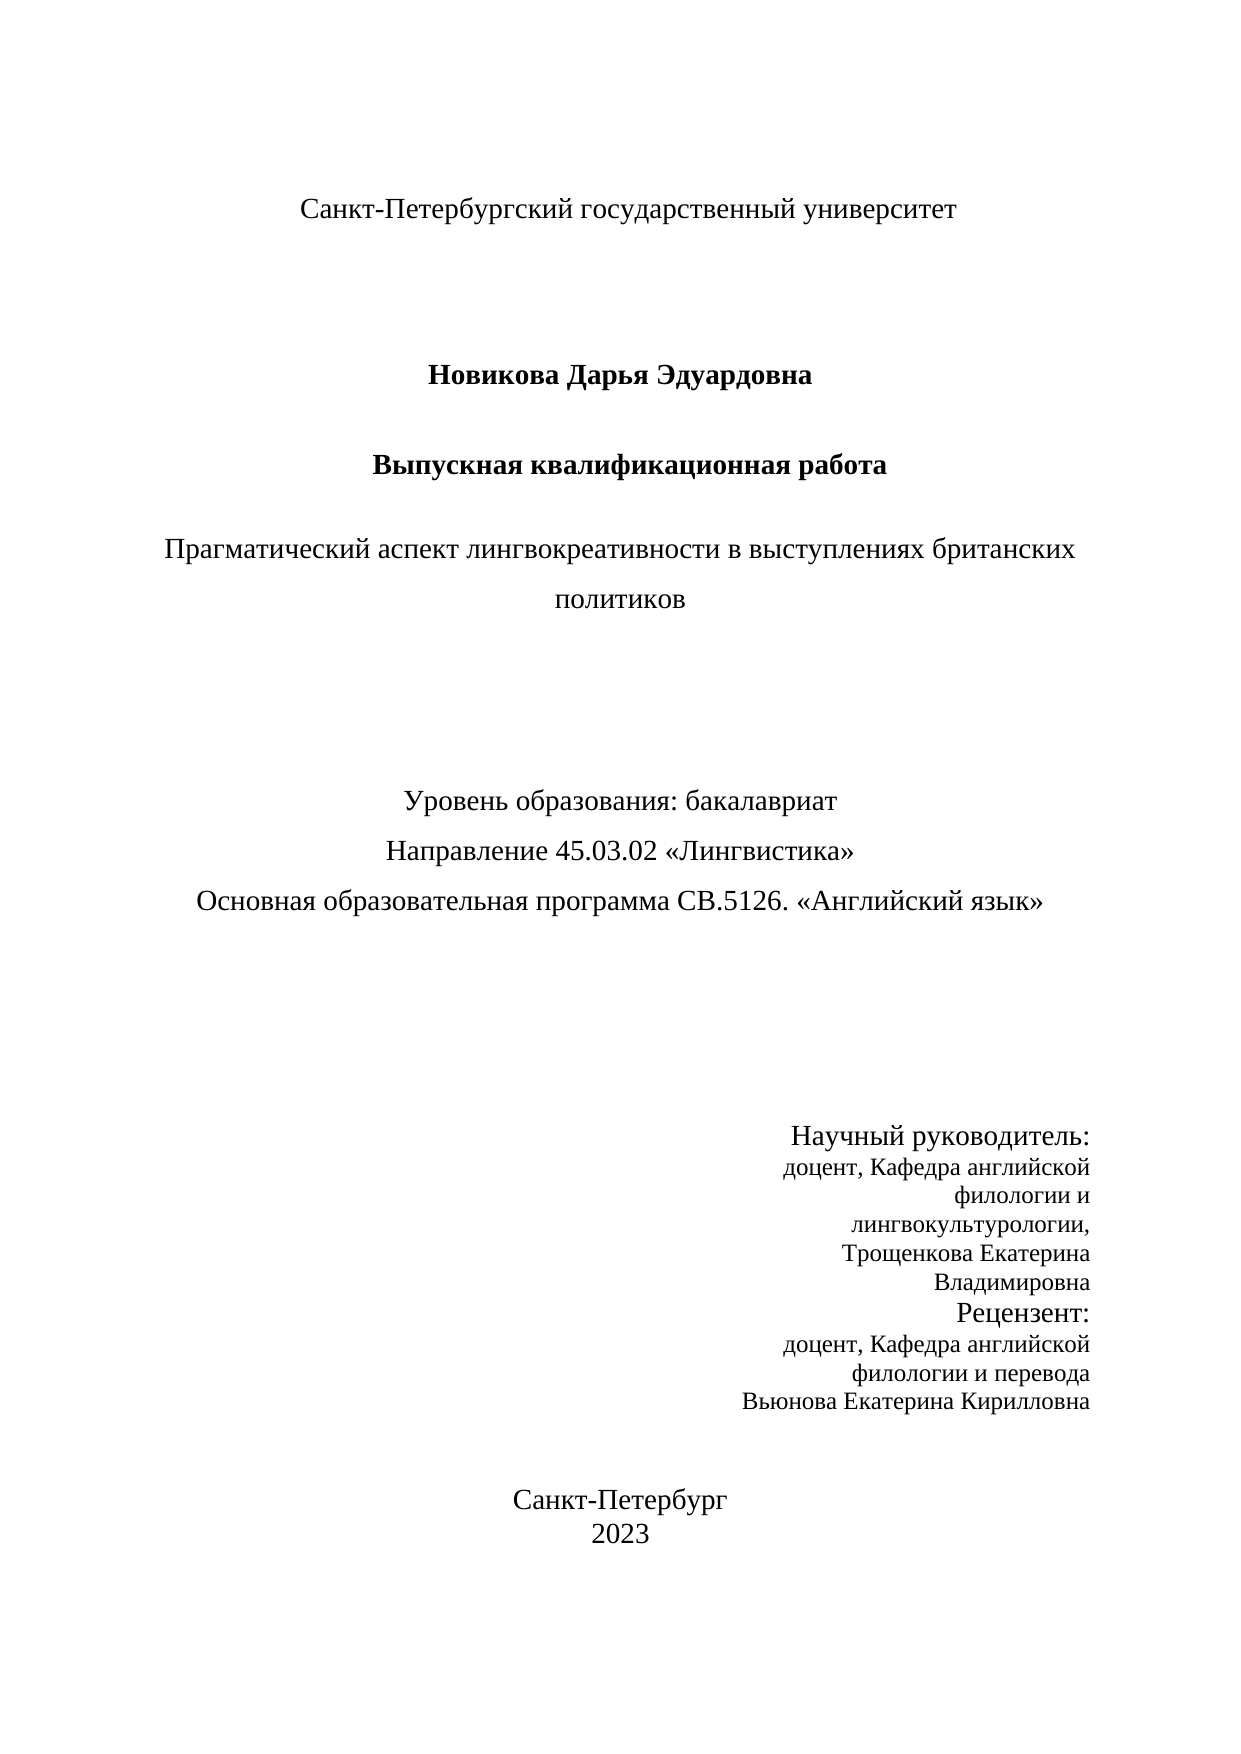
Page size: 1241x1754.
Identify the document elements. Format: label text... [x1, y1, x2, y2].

text Рецензент: [666, 1295, 1090, 1329]
text доцент, Кафедра английской филологии и перевода [450, 1329, 1090, 1386]
text Прагматический аспект лингвокреативности в выступлениях британских политиков [150, 531, 1090, 615]
text Выпускная квалификационная работа [131, 447, 1091, 481]
text 2023 [150, 1516, 1090, 1549]
text Трощенкова Екатерина Владимировна [666, 1238, 1090, 1295]
text Вьюнова Екатерина Кирилловна [450, 1386, 1090, 1415]
text лингвокультурологии, [666, 1209, 1090, 1238]
subtitle Санкт-Петербургский государственный университет [225, 192, 1090, 225]
text Новикова Дарья Эдуардовна [150, 357, 1090, 391]
text Направление 45.03.02 «Лингвистика» [150, 833, 1090, 866]
text Санкт-Петербург [150, 1482, 1090, 1516]
text Научный руководитель: [666, 1118, 1090, 1152]
text доцент, Кафедра английской филологии и [666, 1152, 1090, 1209]
text Уровень образования: бакалавриат [150, 783, 1090, 816]
text Основная образовательная программа СВ.5126. «Английский язык» [150, 883, 1090, 917]
